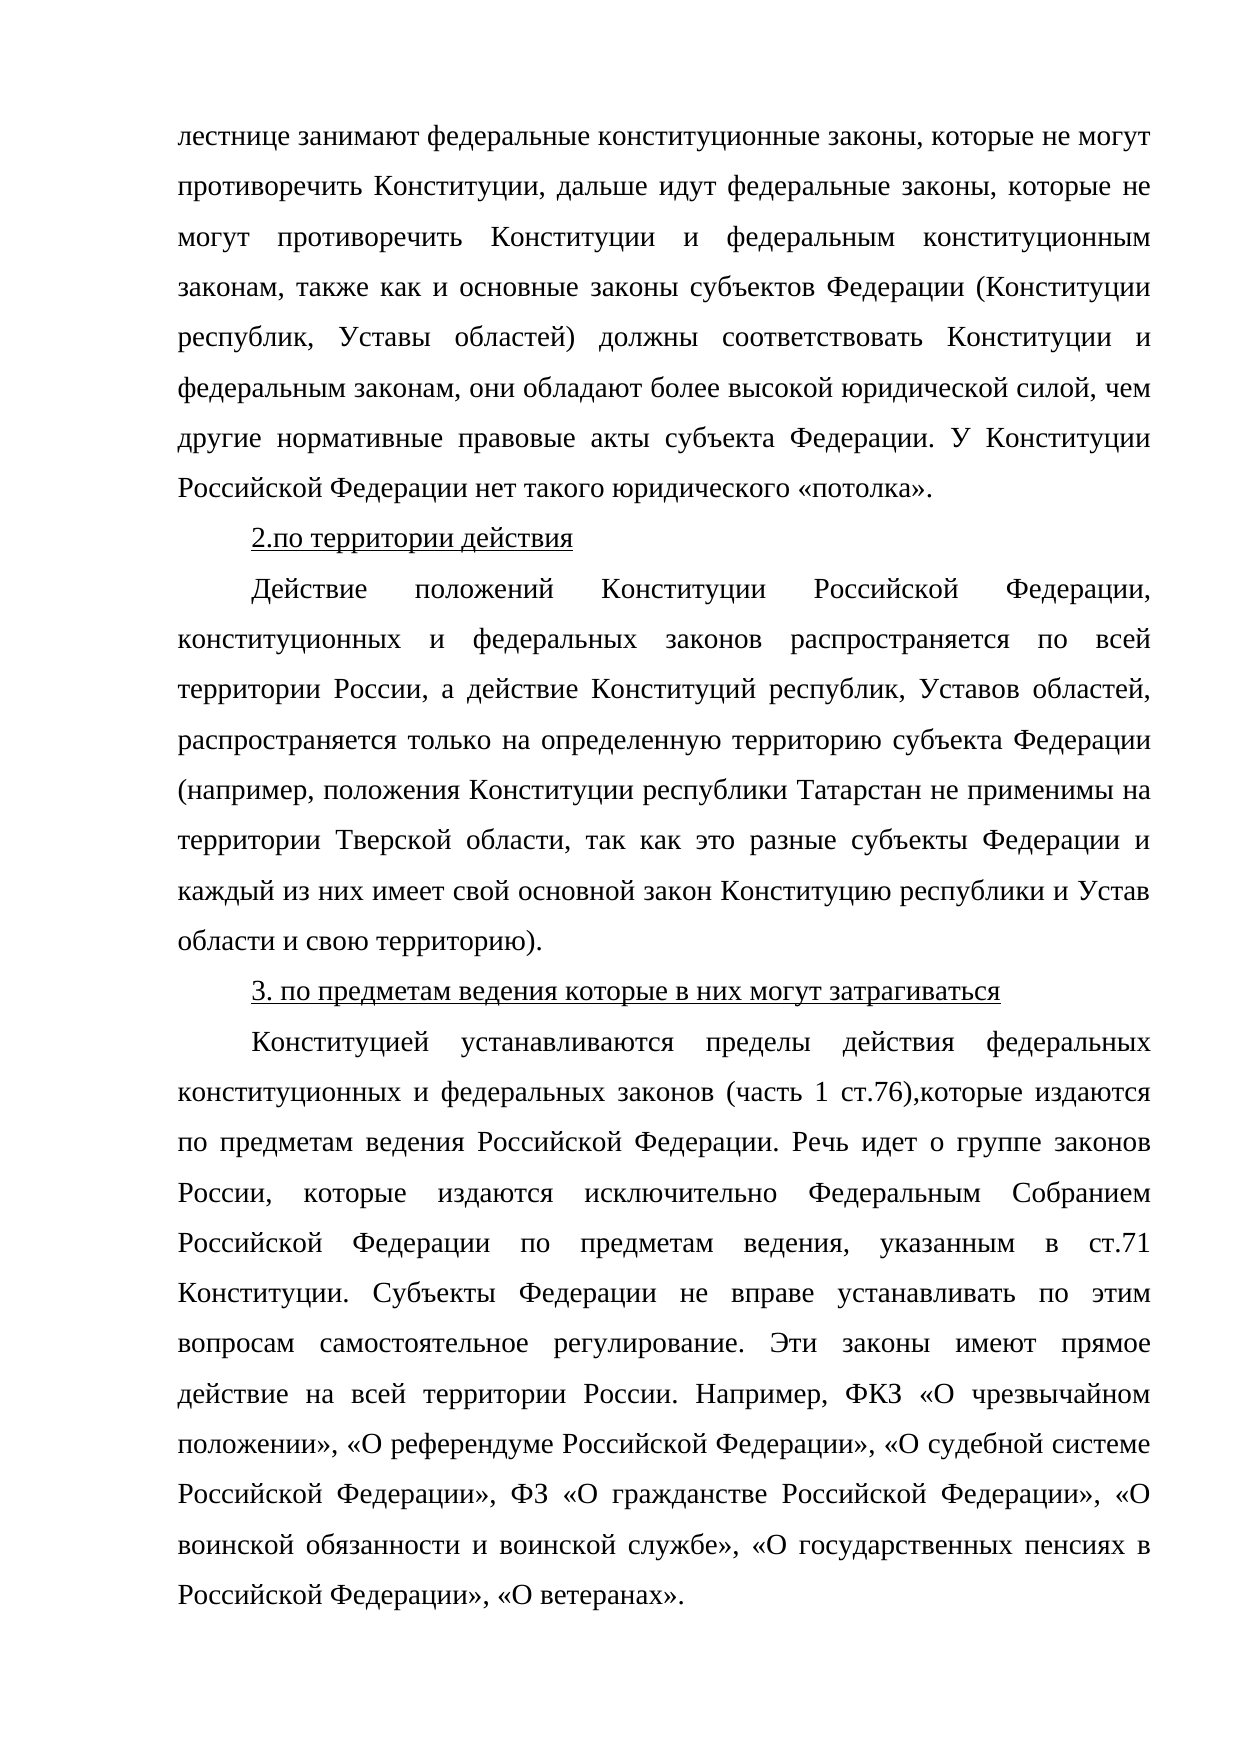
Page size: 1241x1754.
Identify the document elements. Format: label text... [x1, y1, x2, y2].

text 2.по территории действия [177, 521, 1152, 554]
text Конституцией устанавливаются пределы действия федеральных конституционных и федеральных законов (часть 1 ст.76),которые издаются по предметам ведения Российской Федерации. Речь идет о группе законов России, которые издаются исключительно Федеральным Собранием Российской Федерации по предметам ведения, указанным в ст.71 Конституции. Субъекты Федерации не вправе устанавливать по этим вопросам самостоятельное регулирование. Эти законы имеют прямое действие на всей территории России. Например, ФКЗ «О чрезвычайном положении», «О референдуме Российской Федерации», «О судебной системе Российской Федерации», ФЗ «О гражданстве Российской Федерации», «О воинской обязанности и воинской службе», «О государственных пенсиях в Российской Федерации», «О ветеранах». [177, 1024, 1152, 1611]
text 3. по предметам ведения которые в них могут затрагиваться [177, 973, 1152, 1007]
text Действие положений Конституции Российской Федерации, конституционных и федеральных законов распространяется по всей территории России, а действие Конституций республик, Уставов областей, распространяется только на определенную территорию субъекта Федерации (например, положения Конституции республики Татарстан не применимы на территории Тверской области, так как это разные субъекты Федерации и каждый из них имеет свой основной закон Конституцию республики и Устав области и свою территорию). [177, 571, 1152, 957]
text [177, 118, 1152, 504]
